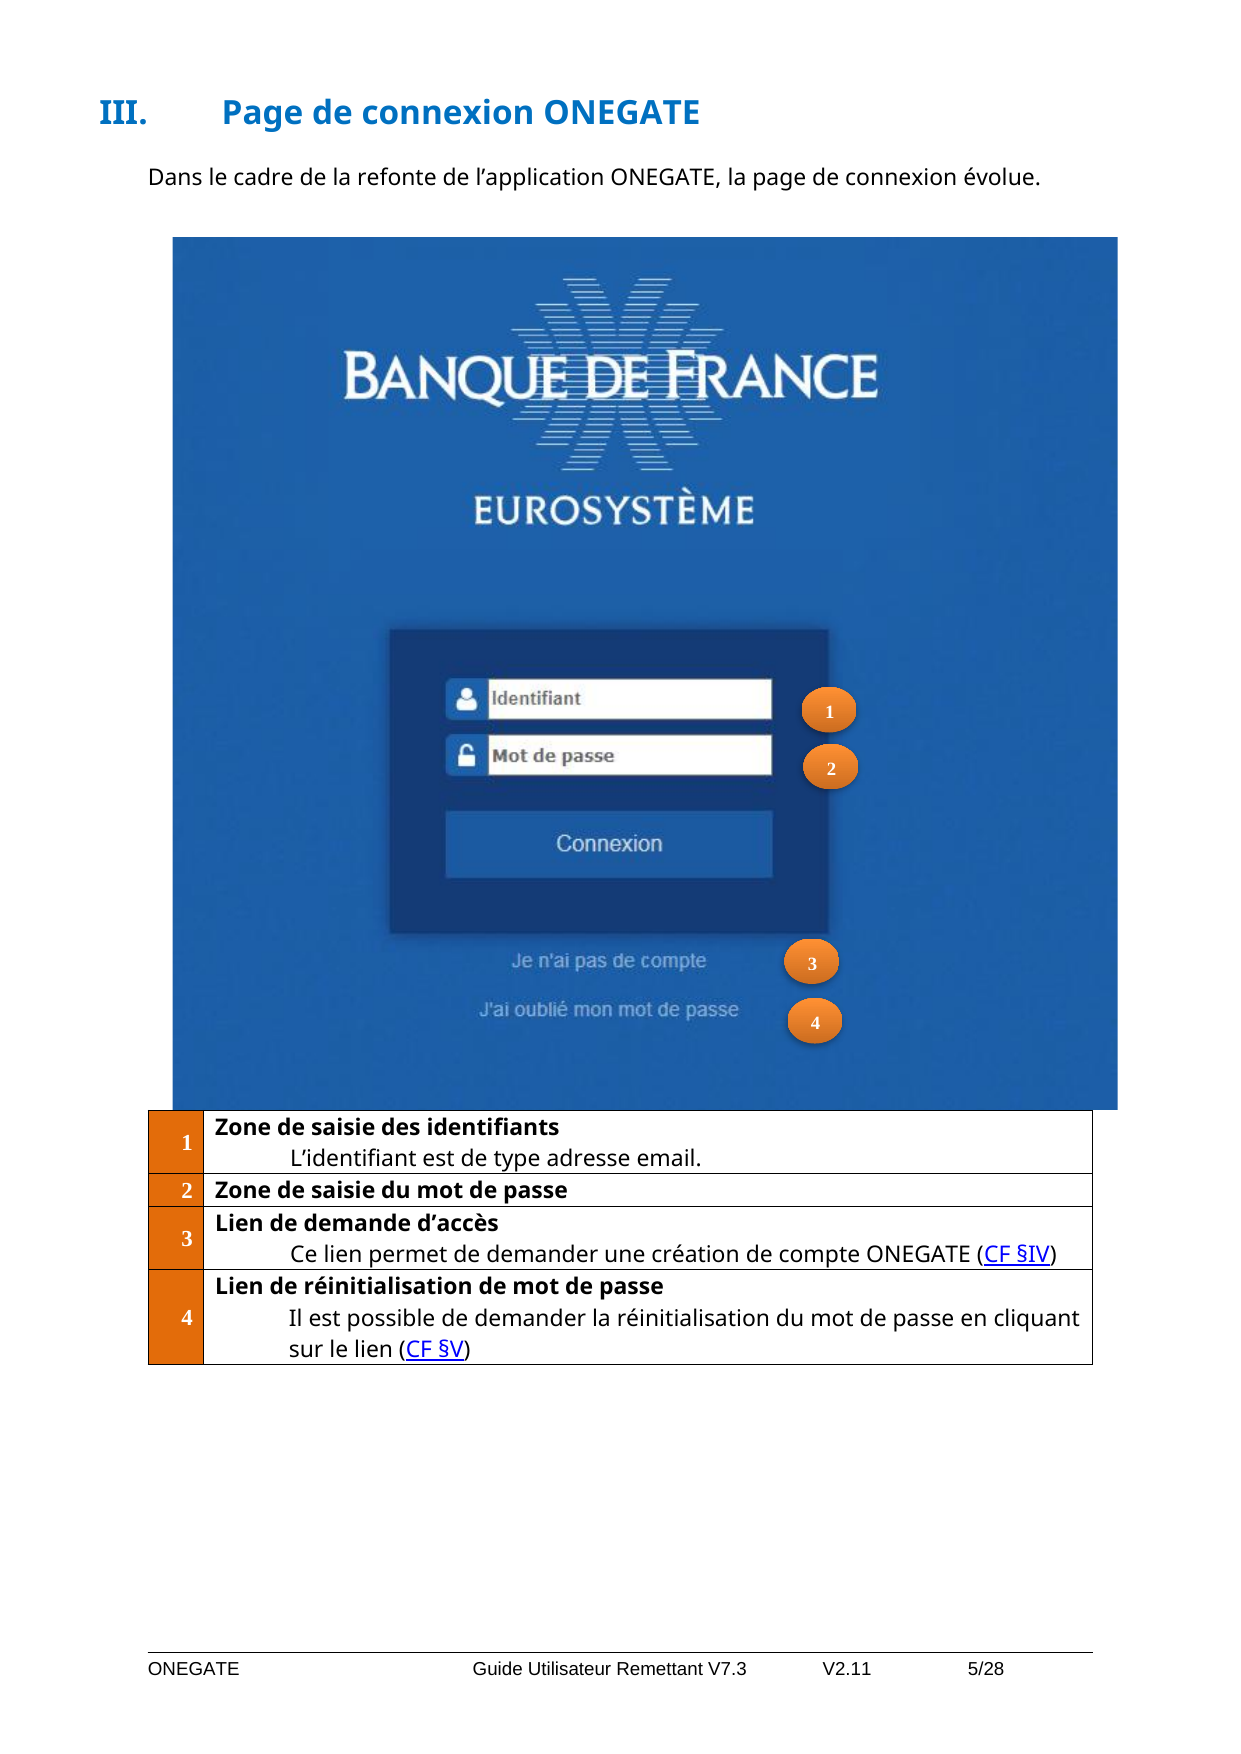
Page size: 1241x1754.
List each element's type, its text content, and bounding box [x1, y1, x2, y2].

table_cell Zone de saisie du mot de passe [204, 1174, 1092, 1206]
subtitle Page de connexion ONEGATE [148, 89, 1093, 134]
table_cell Lien de réinitialisation de mot de passe Il est possible de demander la réinitialisation du mot de passe en cliquant sur le lien (CF §V) [204, 1270, 1092, 1364]
table_cell 3 [149, 1207, 203, 1269]
table_cell 2 [149, 1174, 203, 1206]
picture [172, 237, 1118, 1110]
table_header 1 [149, 1111, 203, 1173]
table_cell Lien de demande d’accès Ce lien permet de demander une création de compte ONEGATE (CF §IV) [204, 1207, 1092, 1269]
table_header Zone de saisie des identifiants L’identifiant est de type adresse email. [204, 1111, 1092, 1173]
text Dans le cadre de la refonte de l’application ONEGATE, la page de connexion évolue. [148, 160, 1093, 192]
table_cell 4 [149, 1270, 203, 1364]
